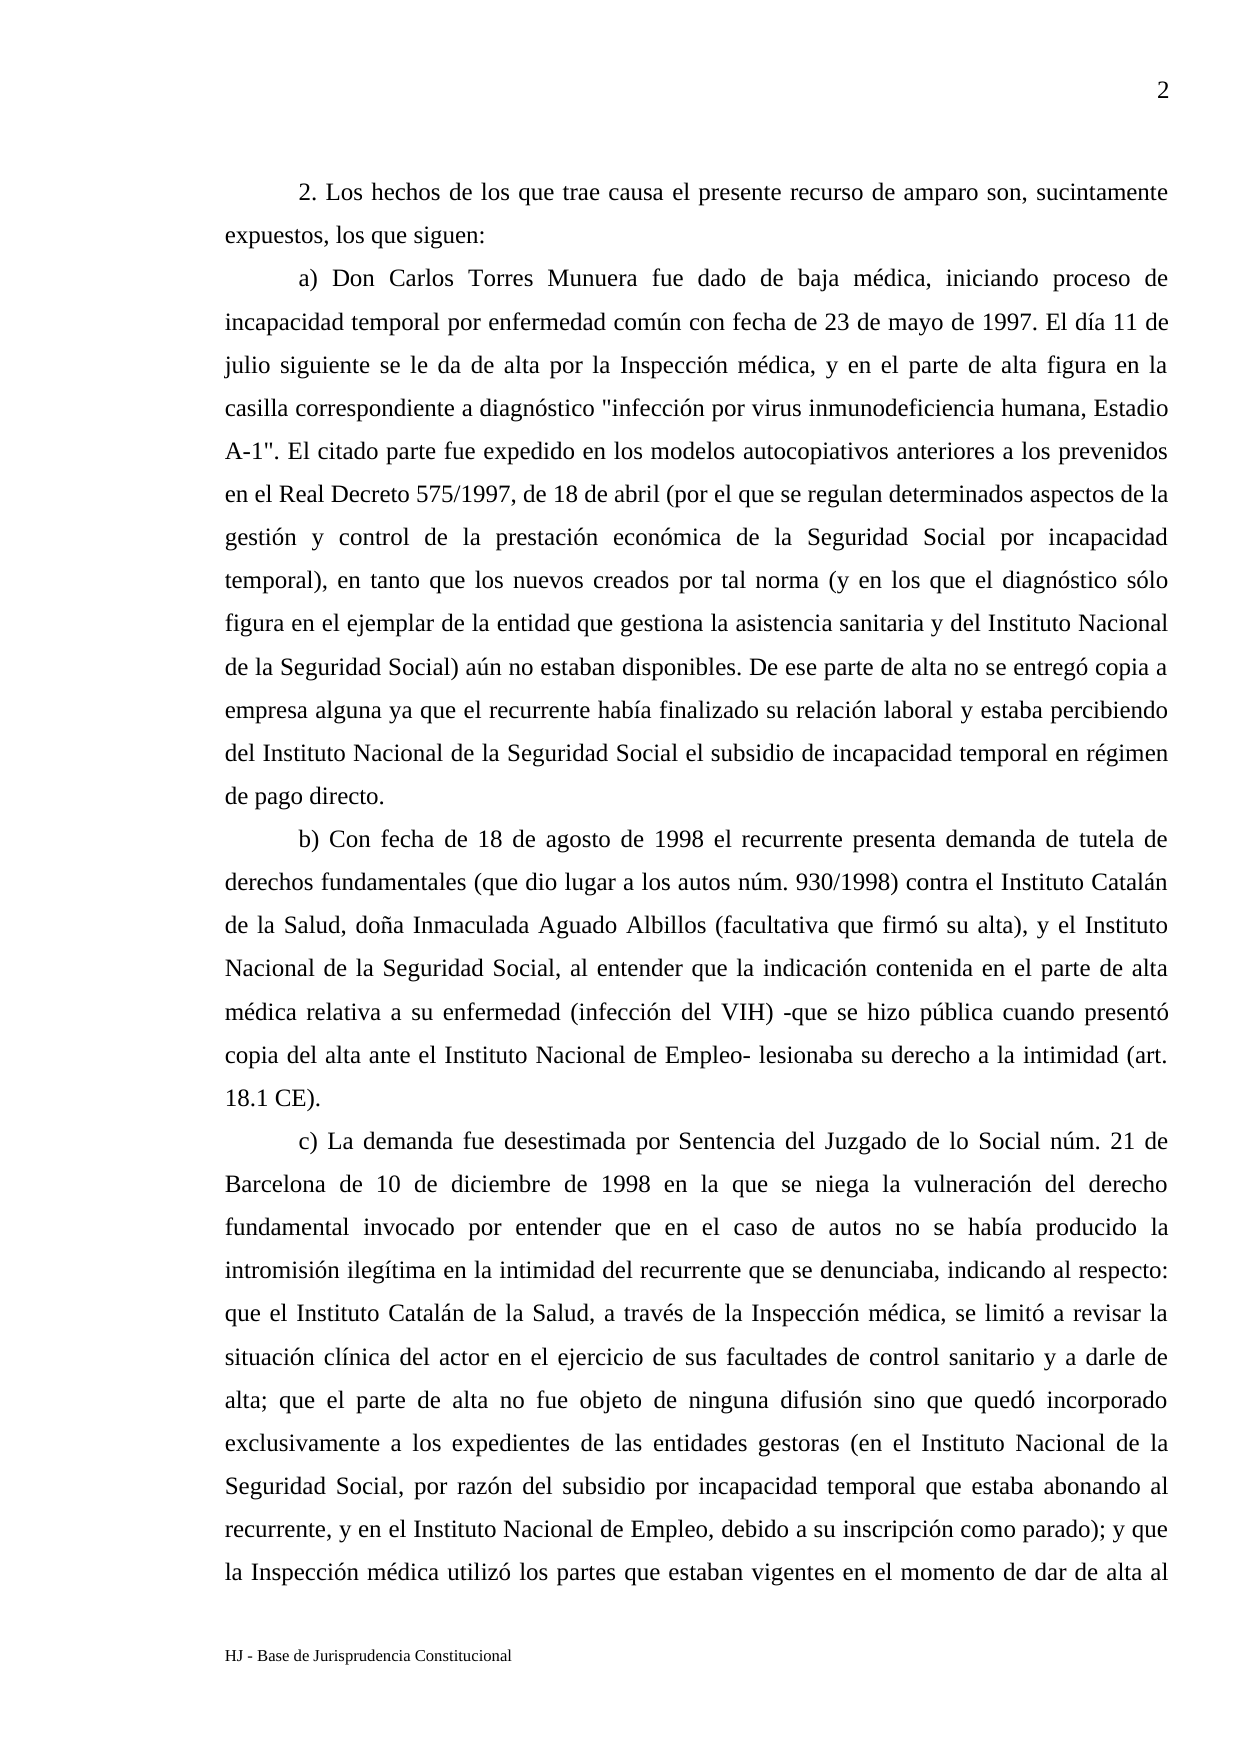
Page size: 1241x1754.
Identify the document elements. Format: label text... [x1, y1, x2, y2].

text 2. Los hechos de los que trae causa el presente recurso de amparo son, sucintamente expuestos, los que siguen: [224, 177, 1169, 249]
text a) Don Carlos Torres Munuera fue dado de baja médica, iniciando proceso de incapacidad temporal por enfermedad común con fecha de 23 de mayo de 1997. El día 11 de julio siguiente se le da de alta por la Inspección médica, y en el parte de alta figura en la casilla correspondiente a diagnóstico "infección por virus inmunodeficiencia humana, Estadio A-1". El citado parte fue expedido en los modelos autocopiativos anteriores a los prevenidos en el Real Decreto 575/1997, de 18 de abril (por el que se regulan determinados aspectos de la gestión y control de la prestación económica de la Seguridad Social por incapacidad temporal), en tanto que los nuevos creados por tal norma (y en los que el diagnóstico sólo figura en el ejemplar de la entidad que gestiona la asistencia sanitaria y del Instituto Nacional de la Seguridad Social) aún no estaban disponibles. De ese parte de alta no se entregó copia a empresa alguna ya que el recurrente había finalizado su relación laboral y estaba percibiendo del Instituto Nacional de la Seguridad Social el subsidio de incapacidad temporal en régimen de pago directo. [224, 263, 1169, 810]
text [224, 1126, 1169, 1586]
text b) Con fecha de 18 de agosto de 1998 el recurrente presenta demanda de tutela de derechos fundamentales (que dio lugar a los autos núm. 930/1998) contra el Instituto Catalán de la Salud, doña Inmaculada Aguado Albillos (facultativa que firmó su alta), y el Instituto Nacional de la Seguridad Social, al entender que la indicación contenida en el parte de alta médica relativa a su enfermedad (infección del VIH) -que se hizo pública cuando presentó copia del alta ante el Instituto Nacional de Empleo- lesionaba su derecho a la intimidad (art. 18.1 CE). [224, 824, 1169, 1112]
